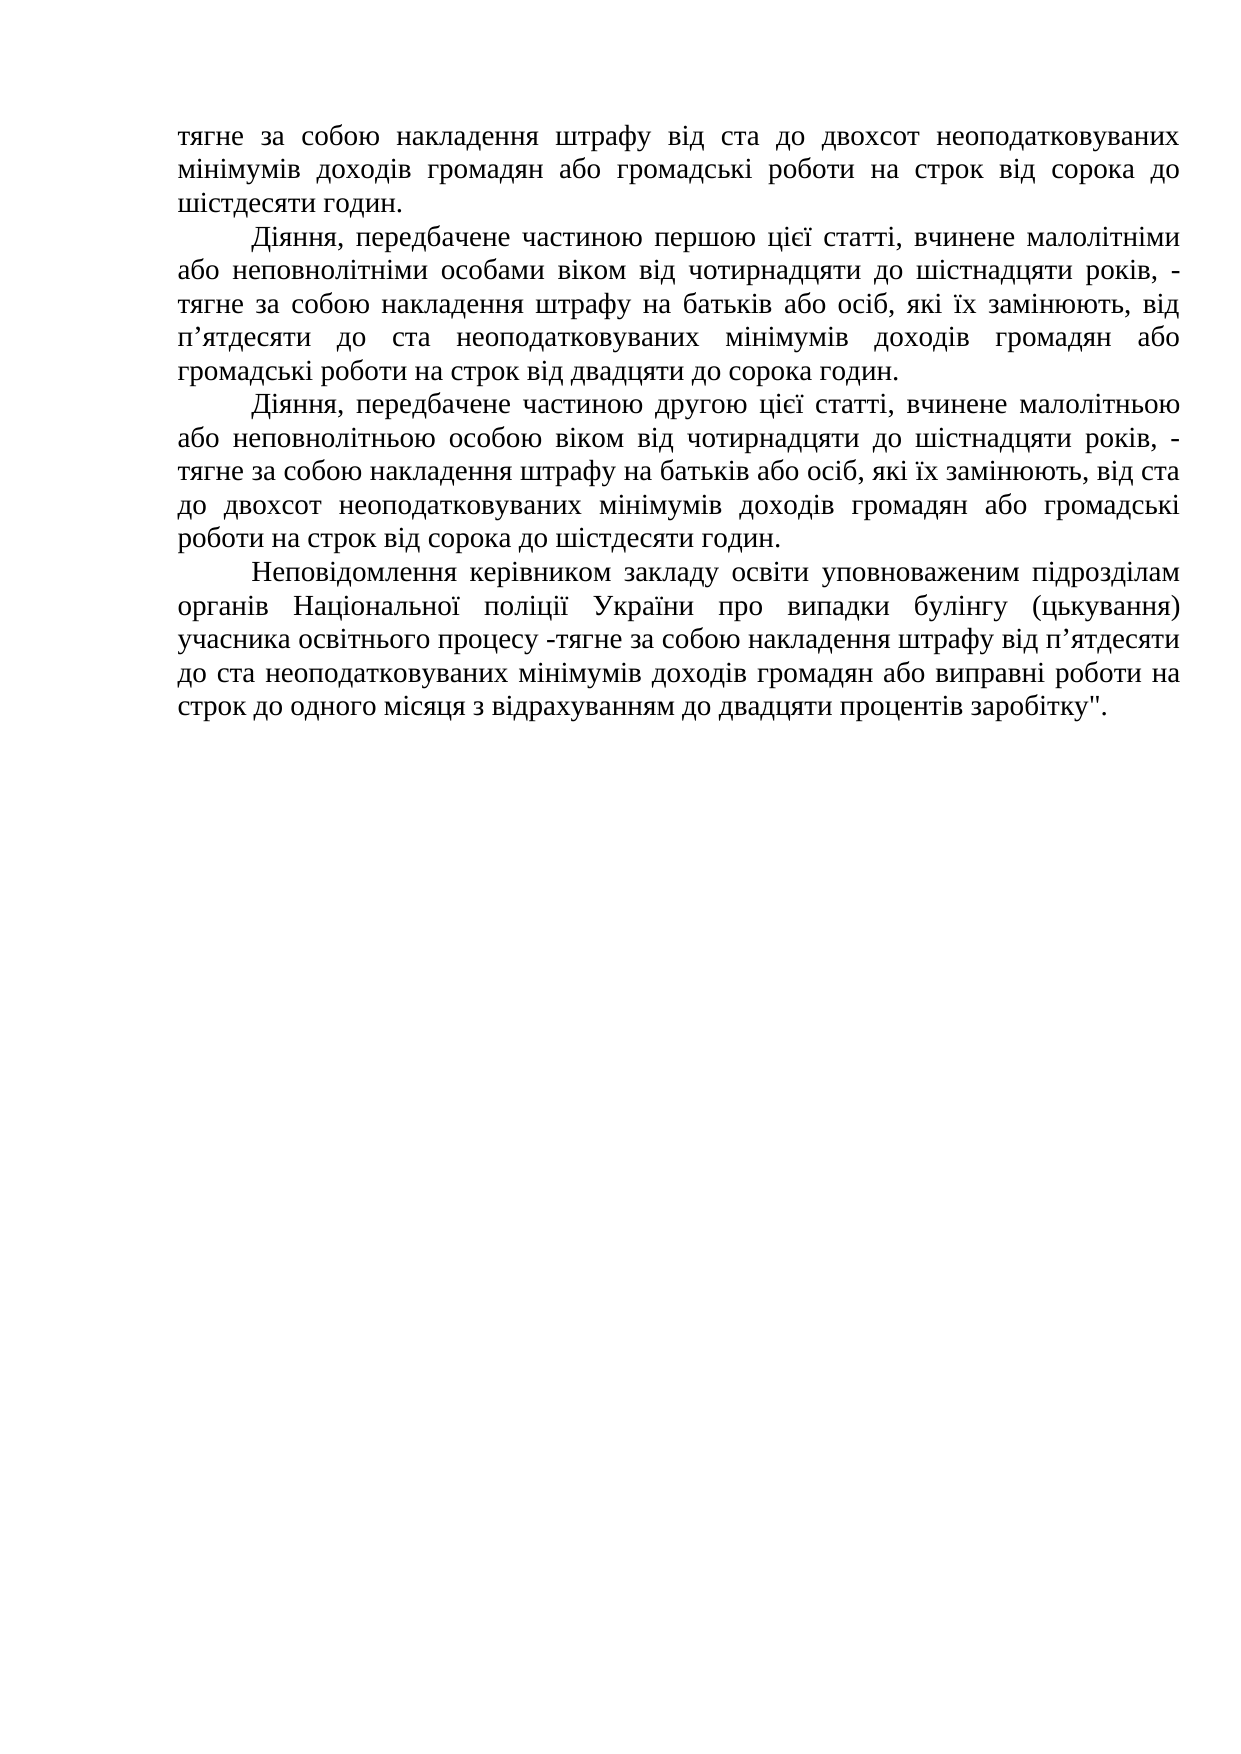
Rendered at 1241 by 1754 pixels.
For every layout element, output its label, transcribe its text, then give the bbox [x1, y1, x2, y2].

text Неповідомлення керівником закладу освіти уповноваженим підрозділам органів Національної поліції України про випадки булінгу (цькування) учасника освітнього процесу -тягне за собою накладення штрафу від п’ятдесяти до ста неоподатковуваних мінімумів доходів громадян або виправні роботи на строк до одного місяця з відрахуванням до двадцяти процентів заробітку". [177, 554, 1181, 722]
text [177, 118, 1181, 219]
text Діяння, передбачене частиною першою цієї статті, вчинене малолітніми або неповнолітніми особами віком від чотирнадцяти до шістнадцяти років, -тягне за собою накладення штрафу на батьків або осіб, які їх замінюють, від п’ятдесяти до ста неоподатковуваних мінімумів доходів громадян або громадські роботи на строк від двадцяти до сорока годин. [177, 219, 1181, 386]
text Діяння, передбачене частиною другою цієї статті, вчинене малолітньою або неповнолітньою особою віком від чотирнадцяти до шістнадцяти років, -тягне за собою накладення штрафу на батьків або осіб, які їх замінюють, від ста до двохсот неоподатковуваних мінімумів доходів громадян або громадські роботи на строк від сорока до шістдесяти годин. [177, 386, 1181, 554]
